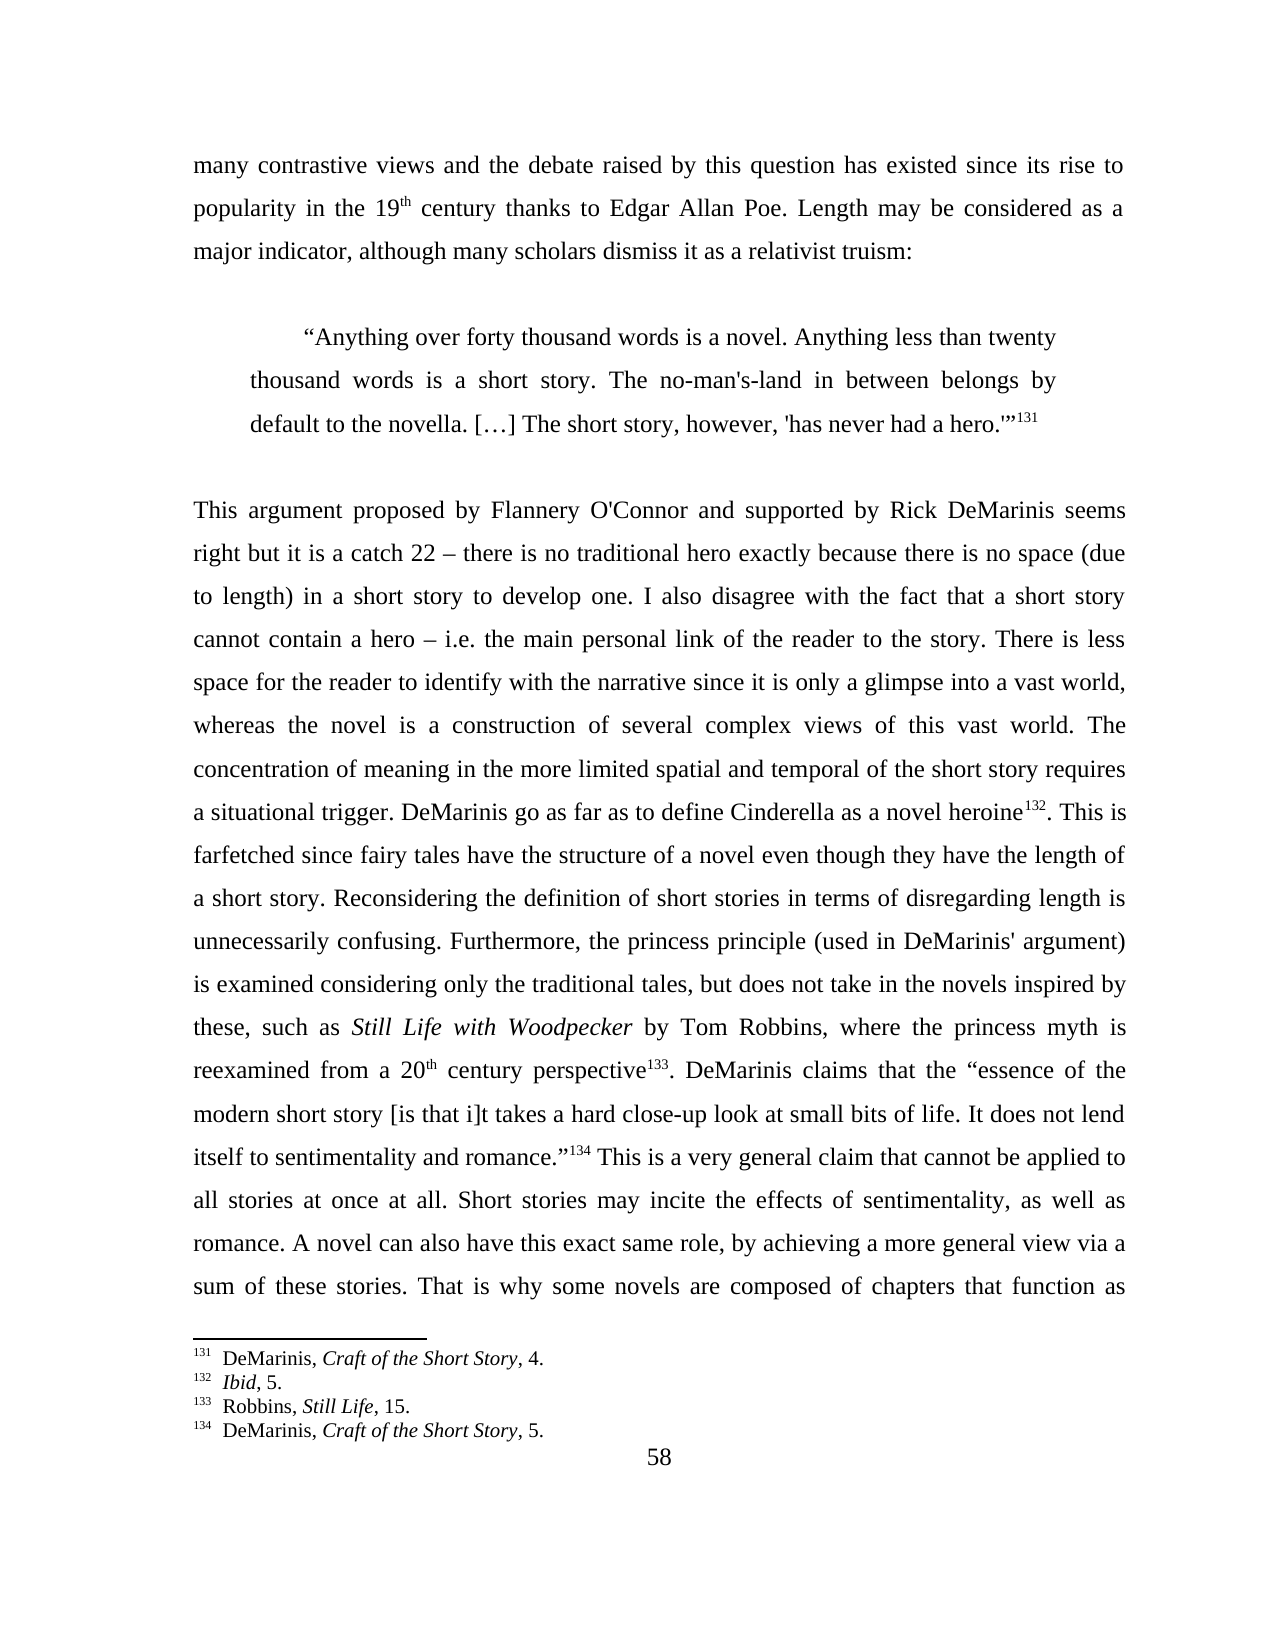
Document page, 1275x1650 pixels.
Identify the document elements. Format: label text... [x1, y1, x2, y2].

text “Anything over forty thousand words is a novel. Anything less than twenty thousand words is a short story. The no-man's-land in between belongs by default to the novella. […] The short story, however, 'has never had a hero.'” [250, 322, 1057, 437]
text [193, 150, 1125, 265]
